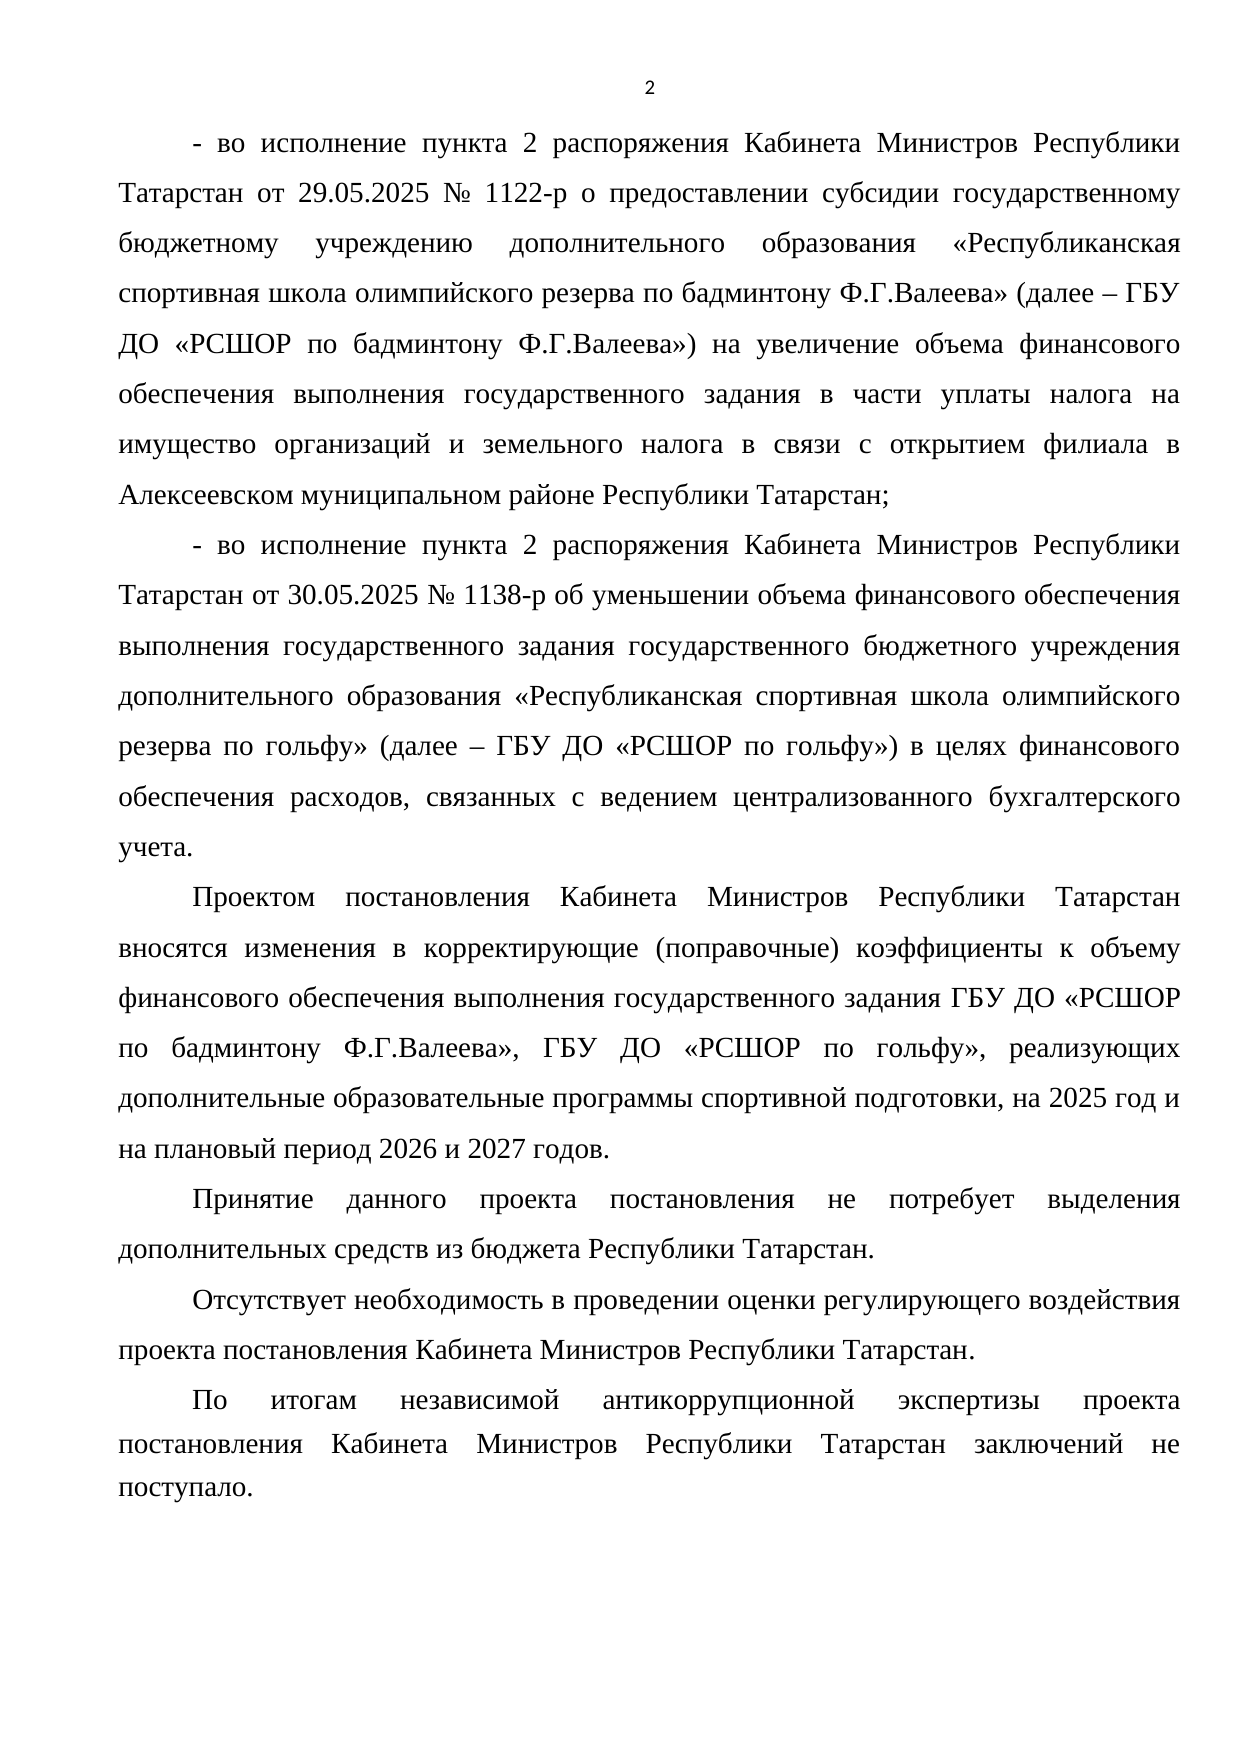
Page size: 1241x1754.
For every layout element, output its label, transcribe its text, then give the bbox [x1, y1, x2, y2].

text - во исполнение пункта 2 распоряжения Кабинета Министров Республики Татарстан от 30.05.2025 № 1138-р об уменьшении объема финансового обеспечения выполнения государственного задания государственного бюджетного учреждения дополнительного образования «Республиканская спортивная школа олимпийского резерва по гольфу» (далее – ГБУ ДО «РСШОР по гольфу») в целях финансового обеспечения расходов, связанных с ведением централизованного бухгалтерского учета. [118, 527, 1181, 863]
text Проектом постановления Кабинета Министров Республики Татарстан вносятся изменения в корректирующие (поправочные) коэффициенты к объему финансового обеспечения выполнения государственного задания ГБУ ДО «РСШОР по бадминтону Ф.Г.Валеева», ГБУ ДО «РСШОР по гольфу», реализующих дополнительные образовательные программы спортивной подготовки, на 2025 год и на плановый период 2026 и 2027 годов. [118, 879, 1181, 1164]
text Принятие данного проекта постановления не потребует выделения дополнительных средств из бюджета Республики Татарстан. [118, 1181, 1181, 1265]
text - во исполнение пункта 2 распоряжения Кабинета Министров Республики Татарстан от 29.05.2025 № 1122-р о предоставлении субсидии государственному бюджетному учреждению дополнительного образования «Республиканская спортивная школа олимпийского резерва по бадминтону Ф.Г.Валеева» (далее – ГБУ ДО «РСШОР по бадминтону Ф.Г.Валеева») на увеличение объема финансового обеспечения выполнения государственного задания в части уплаты налога на имущество организаций и земельного налога в связи с открытием филиала в Алексеевском муниципальном районе Республики Татарстан; [118, 125, 1181, 510]
text По итогам независимой антикоррупционной экспертизы проекта постановления Кабинета Министров Республики Татарстан заключений не поступало. [118, 1382, 1181, 1503]
text Отсутствует необходимость в проведении оценки регулирующего воздействия проекта постановления Кабинета Министров Республики Татарстан. [118, 1282, 1181, 1366]
